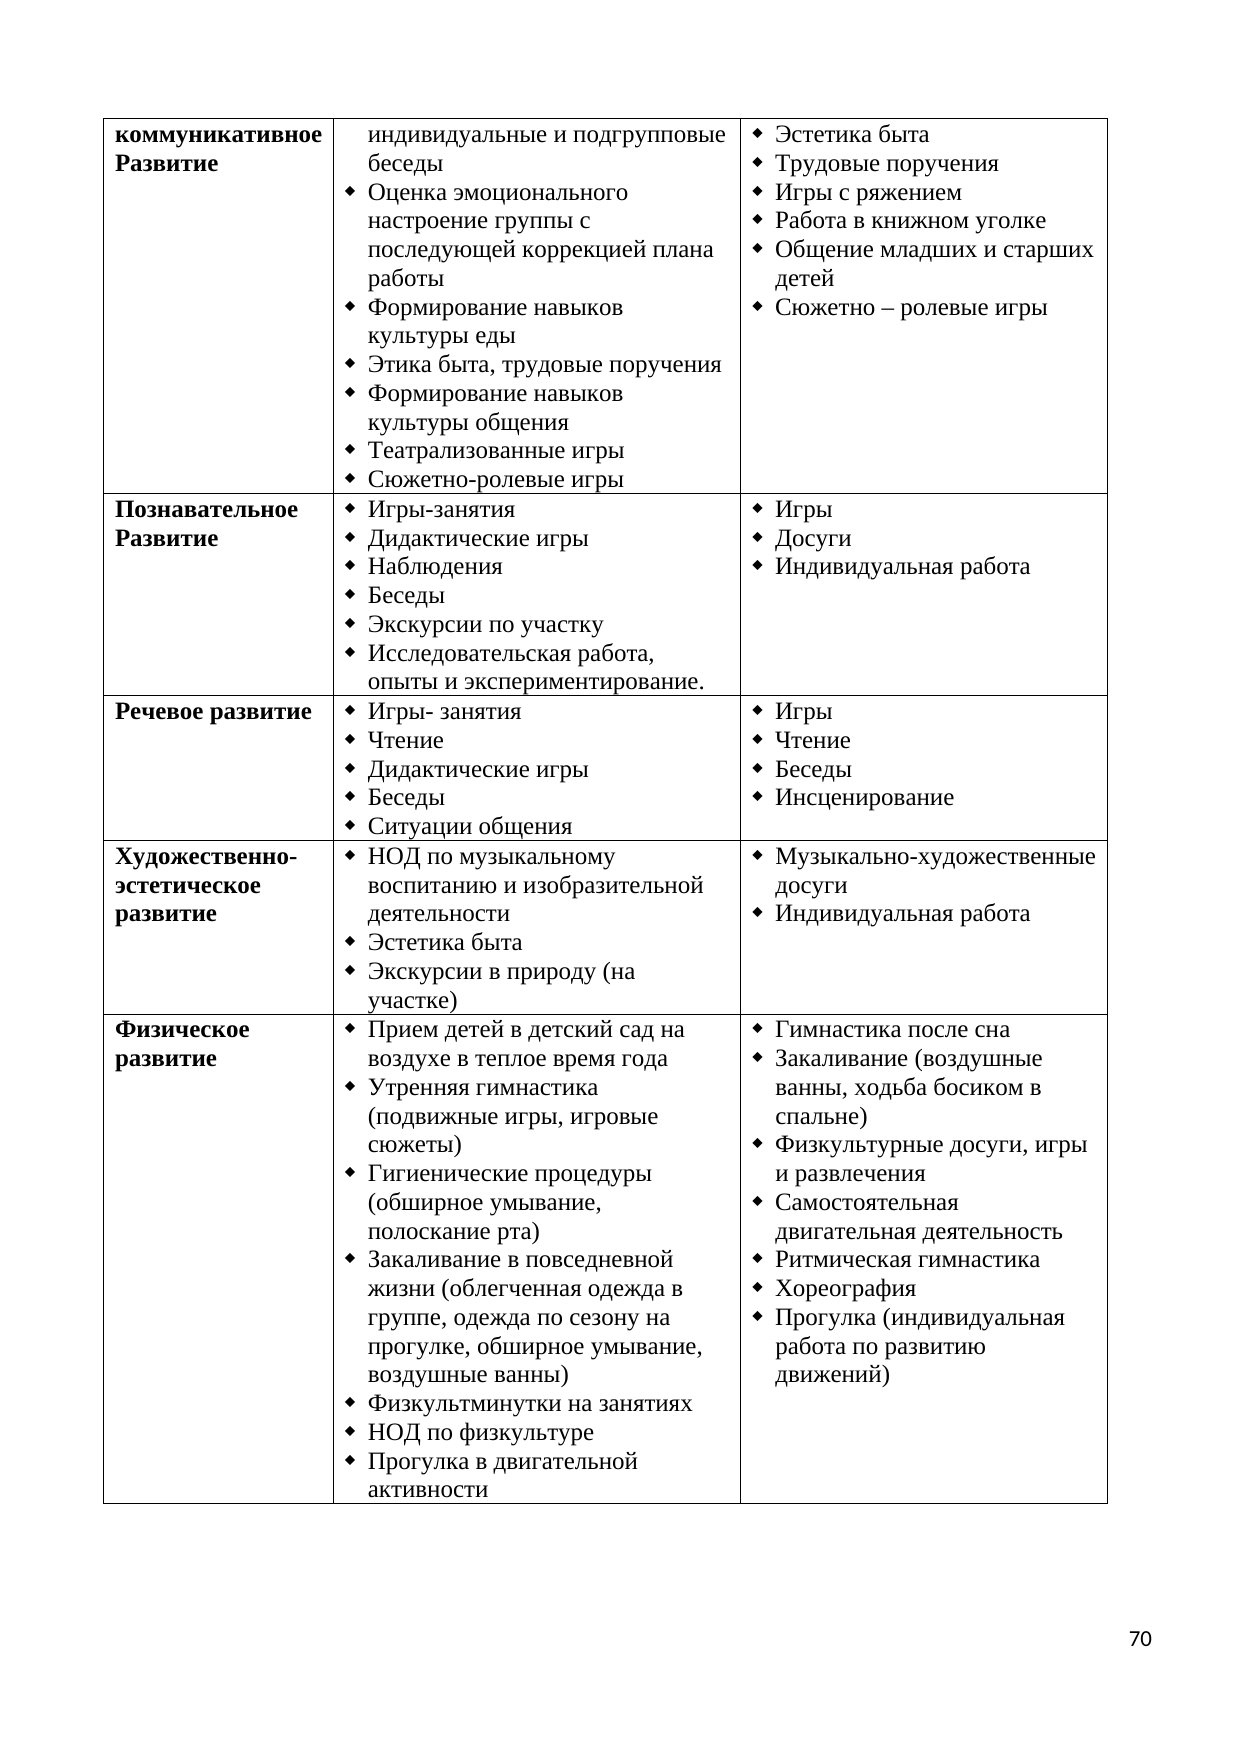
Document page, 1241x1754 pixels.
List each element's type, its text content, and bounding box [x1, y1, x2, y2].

table_cell Игры- занятия Чтение Дидактические игры Беседы Ситуации общения [334, 696, 740, 840]
table_cell Игры Чтение Беседы Инсценирование [741, 696, 1107, 840]
table_cell Художественно-эстетическое развитие [104, 841, 333, 1013]
table_cell Музыкально-художественные досуги Индивидуальная работа [741, 841, 1107, 1013]
table_cell Физическое развитие [104, 1015, 333, 1503]
table_cell НОД по музыкальному воспитанию и изобразительной деятельности Эстетика быта Экскурсии в природу (на участке) [334, 841, 740, 1013]
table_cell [334, 119, 740, 493]
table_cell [741, 119, 1107, 493]
table_cell Игры Досуги Индивидуальная работа [741, 494, 1107, 695]
table_cell Игры-занятия Дидактические игры Наблюдения Беседы Экскурсии по участку Исследовательская работа, опыты и экспериментирование. [334, 494, 740, 695]
table_cell Познавательное Развитие [104, 494, 333, 695]
table_cell Гимнастика после сна Закаливание (воздушные ванны, ходьба босиком в спальне) Физкультурные досуги, игры и развлечения Самостоятельная двигательная деятельность Ритмическая гимнастика Хореография Прогулка (индивидуальная работа по развитию движений) [741, 1015, 1107, 1503]
table_cell Прием детей в детский сад на воздухе в теплое время года Утренняя гимнастика (подвижные игры, игровые сюжеты) Гигиенические процедуры (обширное умывание, полоскание рта) Закаливание в повседневной жизни (облегченная одежда в группе, одежда по сезону на прогулке, обширное умывание, воздушные ванны) Физкультминутки на занятиях НОД по физкультуре Прогулка в двигательной активности [334, 1015, 740, 1503]
table_cell Речевое развитие [104, 696, 333, 840]
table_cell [104, 119, 333, 493]
